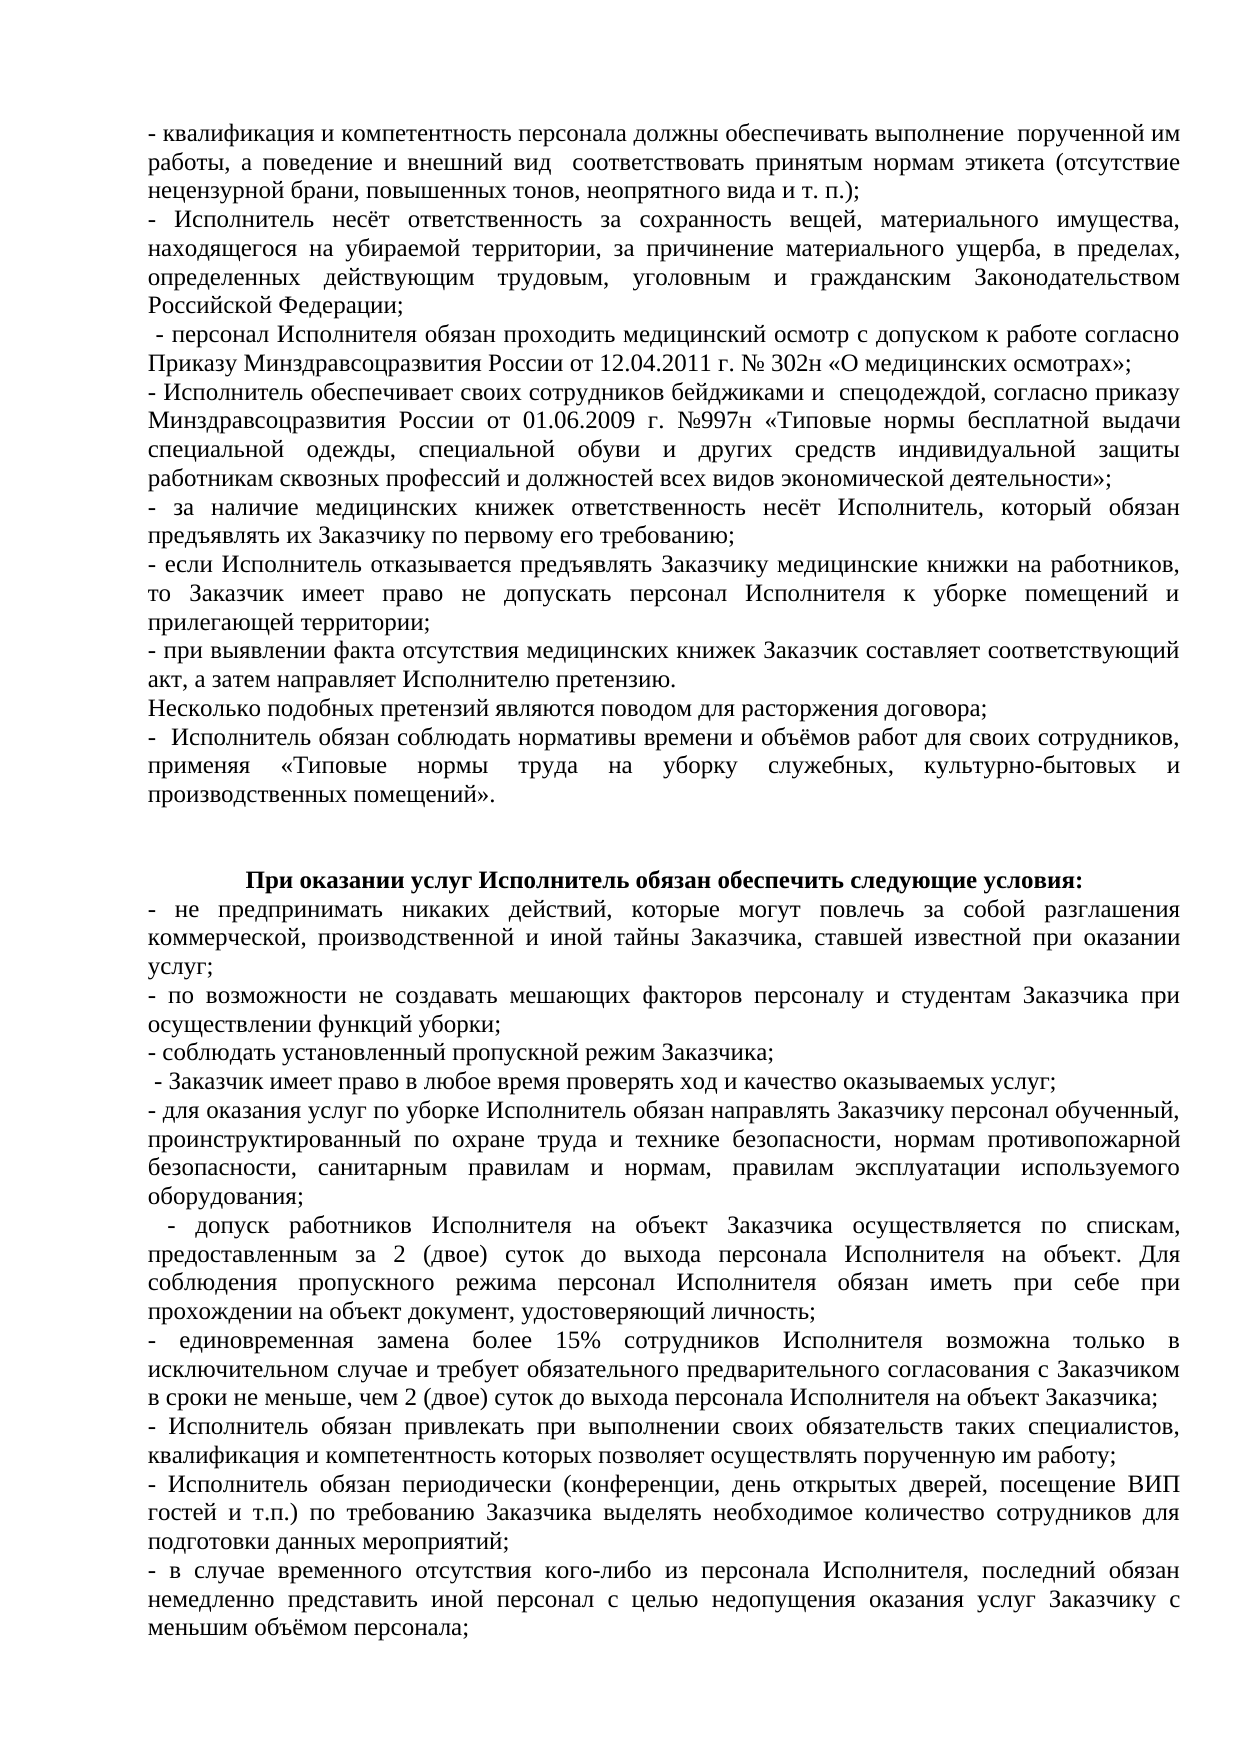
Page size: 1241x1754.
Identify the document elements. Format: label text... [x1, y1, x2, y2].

text - Исполнитель обеспечивает своих сотрудников бейджиками и спецодеждой, согласно приказу Минздравсоцразвития России от 01.06.2009 г. №997н «Типовые нормы бесплатной выдачи специальной одежды, специальной обуви и других средств индивидуальной защиты работникам сквозных профессий и должностей всех видов экономической деятельности»; [148, 377, 1181, 492]
text - допуск работников Исполнителя на объект Заказчика осуществляется по спискам, предоставленным за 2 (двое) суток до выхода персонала Исполнителя на объект. Для соблюдения пропускного режима персонал Исполнителя обязан иметь при себе при прохождении на объект документ, удостоверяющий личность; [148, 1210, 1181, 1325]
text - не предпринимать никаких действий, которые могут повлечь за собой разглашения коммерческой, производственной и иной тайны Заказчика, ставшей известной при оказании услуг; [148, 894, 1181, 980]
text - если Исполнитель отказывается предъявлять Заказчику медицинские книжки на работников, то Заказчик имеет право не допускать персонал Исполнителя к уборке помещений и прилегающей территории; [148, 549, 1181, 636]
text - в случае временного отсутствия кого-либо из персонала Исполнителя, последний обязан немедленно представить иной персонал с целью недопущения оказания услуг Заказчику с меньшим объёмом персонала; [148, 1555, 1181, 1641]
text Несколько подобных претензий являются поводом для расторжения договора; [148, 693, 1181, 722]
text - единовременная замена более 15% сотрудников Исполнителя возможна только в исключительном случае и требует обязательного предварительного согласования с Заказчиком в сроки не меньше, чем 2 (двое) суток до выхода персонала Исполнителя на объект Заказчика; [148, 1325, 1181, 1411]
text - квалификация и компетентность персонала должны обеспечивать выполнение порученной им работы, а поведение и внешний вид соответствовать принятым нормам этикета (отсутствие нецензурной брани, повышенных тонов, неопрятного вида и т. п.); [148, 118, 1181, 204]
text - персонал Исполнителя обязан проходить медицинский осмотр с допуском к работе согласно Приказу Минздравсоцразвития России от 12.04.2011 г. № 302н «О медицинских осмотрах»; [148, 319, 1181, 377]
text - Заказчик имеет право в любое время проверять ход и качество оказываемых услуг; [148, 1066, 1181, 1095]
text - по возможности не создавать мешающих факторов персоналу и студентам Заказчика при осуществлении функций уборки; [148, 980, 1181, 1037]
text - для оказания услуг по уборке Исполнитель обязан направлять Заказчику персонал обученный, проинструктированный по охране труда и технике безопасности, нормам противопожарной безопасности, санитарным правилам и нормам, правилам эксплуатации используемого оборудования; [148, 1095, 1181, 1210]
text - Исполнитель обязан привлекать при выполнении своих обязательств таких специалистов, квалификация и компетентность которых позволяет осуществлять порученную им работу; [148, 1411, 1181, 1469]
text - за наличие медицинских книжек ответственность несёт Исполнитель, который обязан предъявлять их Заказчику по первому его требованию; [148, 492, 1181, 549]
text - Исполнитель несёт ответственность за сохранность вещей, материального имущества, находящегося на убираемой территории, за причинение материального ущерба, в пределах, определенных действующим трудовым, уголовным и гражданским Законодательством Российской Федерации; [148, 204, 1181, 319]
text При оказании услуг Исполнитель обязан обеспечить следующие условия: [148, 865, 1181, 894]
text - Исполнитель обязан соблюдать нормативы времени и объёмов работ для своих сотрудников, применяя «Типовые нормы труда на уборку служебных, культурно-бытовых и производственных помещений». [148, 722, 1181, 808]
text - соблюдать установленный пропускной режим Заказчика; [148, 1037, 1181, 1066]
text - Исполнитель обязан периодически (конференции, день открытых дверей, посещение ВИП гостей и т.п.) по требованию Заказчика выделять необходимое количество сотрудников для подготовки данных мероприятий; [148, 1469, 1181, 1555]
text - при выявлении факта отсутствия медицинских книжек Заказчик составляет соответствующий акт, а затем направляет Исполнителю претензию. [148, 636, 1181, 693]
